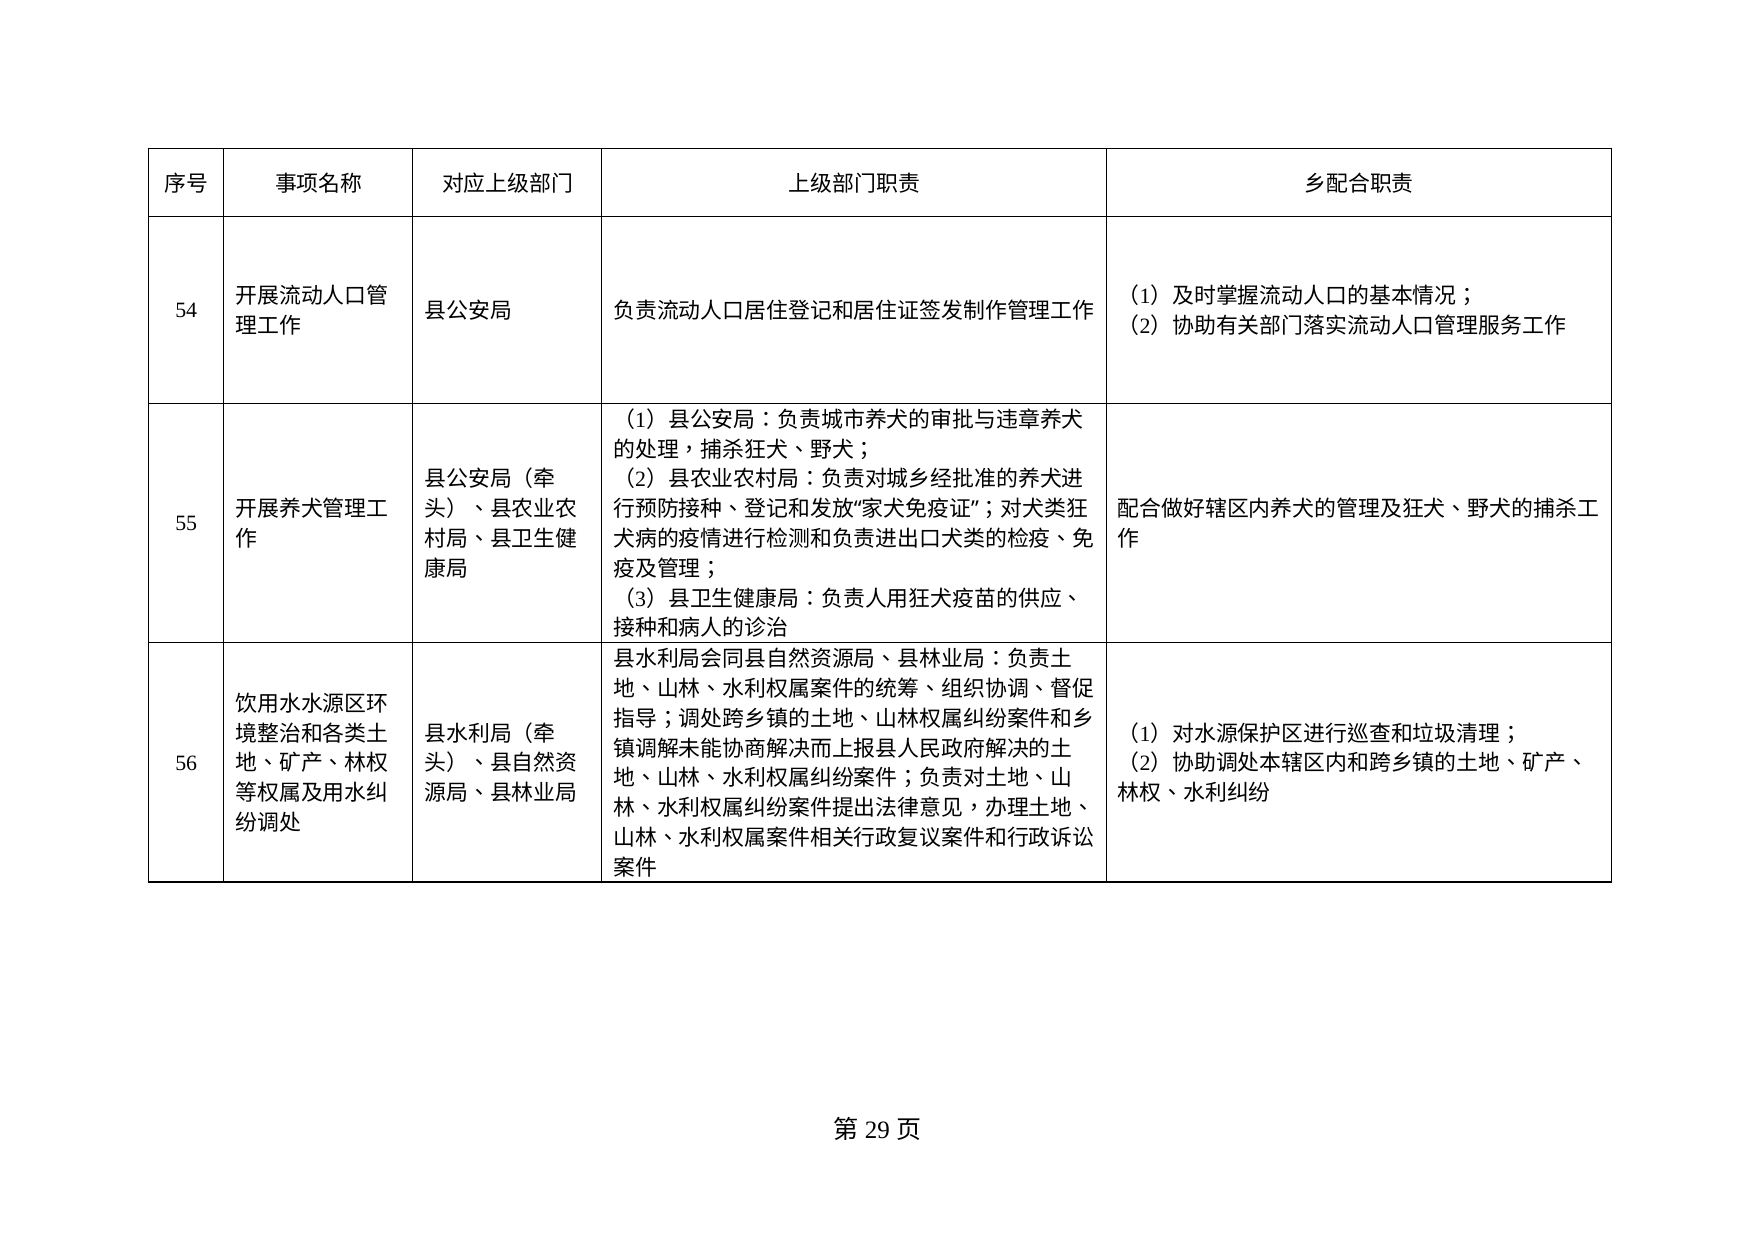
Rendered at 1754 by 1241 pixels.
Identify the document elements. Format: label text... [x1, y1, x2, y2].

table_cell 县公安局（牵头）、县农业农村局、县卫生健康局 [413, 404, 601, 642]
table_cell （1）及时掌握流动人口的基本情况； （2）协助有关部门落实流动人口管理服务工作 [1107, 217, 1611, 403]
table_cell 55 [149, 404, 223, 642]
table_cell 54 [149, 217, 223, 403]
table_cell 56 [149, 643, 223, 881]
table_cell （1）县公安局：负责城市养犬的审批与违章养犬的处理，捕杀狂犬、野犬； （2）县农业农村局：负责对城乡经批准的养犬进行预防接种、登记和发放“家犬免疫证”；对犬类狂犬病的疫情进行检测和负责进出口犬类的检疫、免疫及管理； （3）县卫生健康局：负责人用狂犬疫苗的供应、接种和病人的诊治 [602, 404, 1106, 642]
table_cell 饮用水水源区环境整治和各类土地、矿产、林权等权属及用水纠纷调处 [224, 643, 412, 881]
table_cell 县水利局（牵头）、县自然资源局、县林业局 [413, 643, 601, 881]
table_header 乡配合职责 [1107, 149, 1611, 216]
table_cell 配合做好辖区内养犬的管理及狂犬、野犬的捕杀工作 [1107, 404, 1611, 642]
table_header 上级部门职责 [602, 149, 1106, 216]
table_cell 负责流动人口居住登记和居住证签发制作管理工作 [602, 217, 1106, 403]
table_header 序号 [149, 149, 223, 216]
table_cell 开展流动人口管理工作 [224, 217, 412, 403]
table_header 事项名称 [224, 149, 412, 216]
table_cell （1）对水源保护区进行巡查和垃圾清理； （2）协助调处本辖区内和跨乡镇的土地、矿产、林权、水利纠纷 [1107, 643, 1611, 881]
table_header 对应上级部门 [413, 149, 601, 216]
table_cell 县公安局 [413, 217, 601, 403]
table_cell 开展养犬管理工作 [224, 404, 412, 642]
table_cell 县水利局会同县自然资源局、县林业局：负责土地、山林、水利权属案件的统筹、组织协调、督促指导；调处跨乡镇的土地、山林权属纠纷案件和乡镇调解未能协商解决而上报县人民政府解决的土地、山林、水利权属纠纷案件；负责对土地、山林、水利权属纠纷案件提出法律意见，办理土地、山林、水利权属案件相关行政复议案件和行政诉讼案件 [602, 643, 1106, 881]
